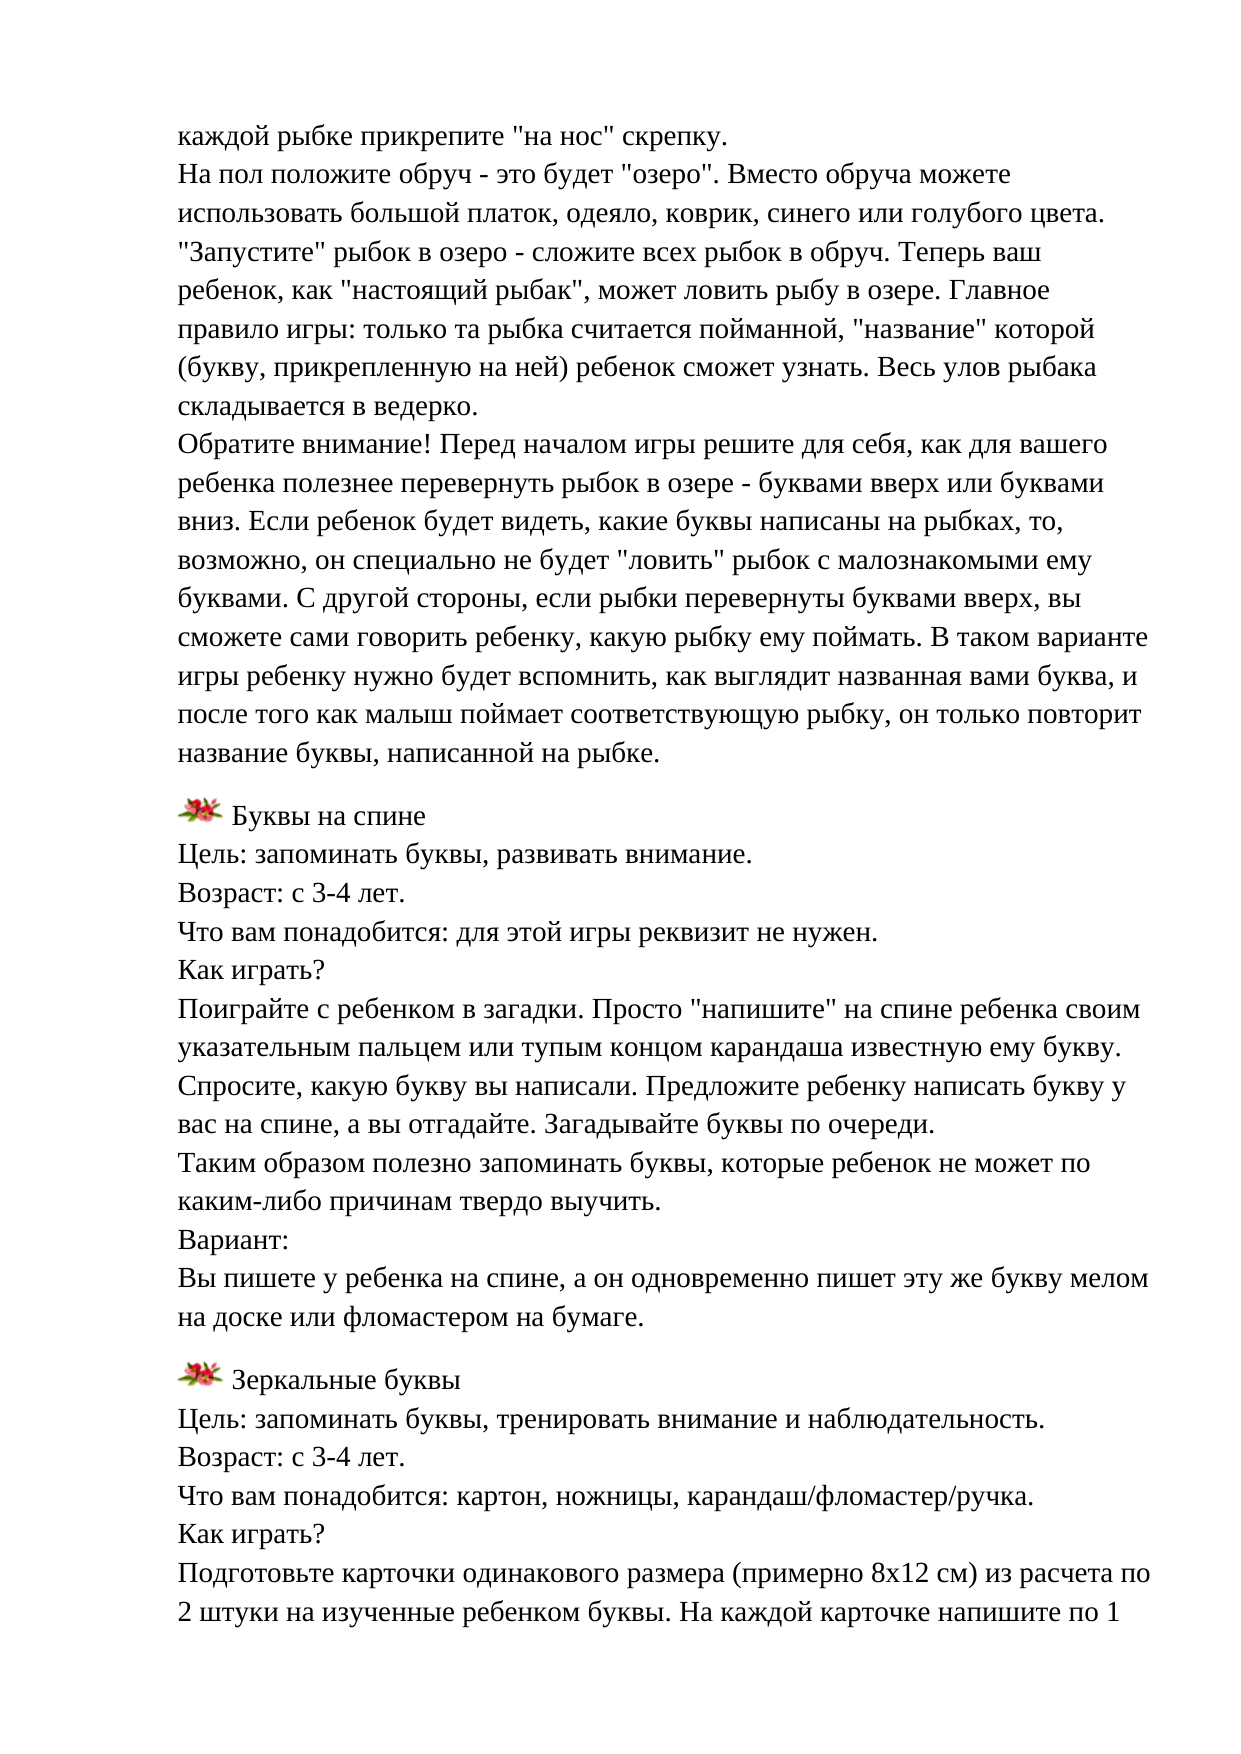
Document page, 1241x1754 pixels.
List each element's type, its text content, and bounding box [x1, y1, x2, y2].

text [177, 1358, 1152, 1627]
picture [177, 1358, 224, 1390]
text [177, 118, 1152, 768]
picture [177, 794, 224, 826]
text Буквы на спине Цель: запоминать буквы, развивать внимание. Возраст: с 3-4 лет. Что вам понадобится: для этой игры реквизит не нужен. Как играть? Поиграйте с ребенком в загадки. Просто "напишите" на спине ребенка своим указательным пальцем или тупым концом карандаша известную ему букву. Спросите, какую букву вы написали. Предложите ребенку написать букву у вас на спине, а вы отгадайте. Загадывайте буквы по очереди. Таким образом полезно запоминать буквы, которые ребенок не может по каким-либо причинам твердо выучить. Вариант: Вы пишете у ребенка на спине, а он одновременно пишет эту же букву мелом на доске или фломастером на бумаге. [177, 794, 1152, 1333]
